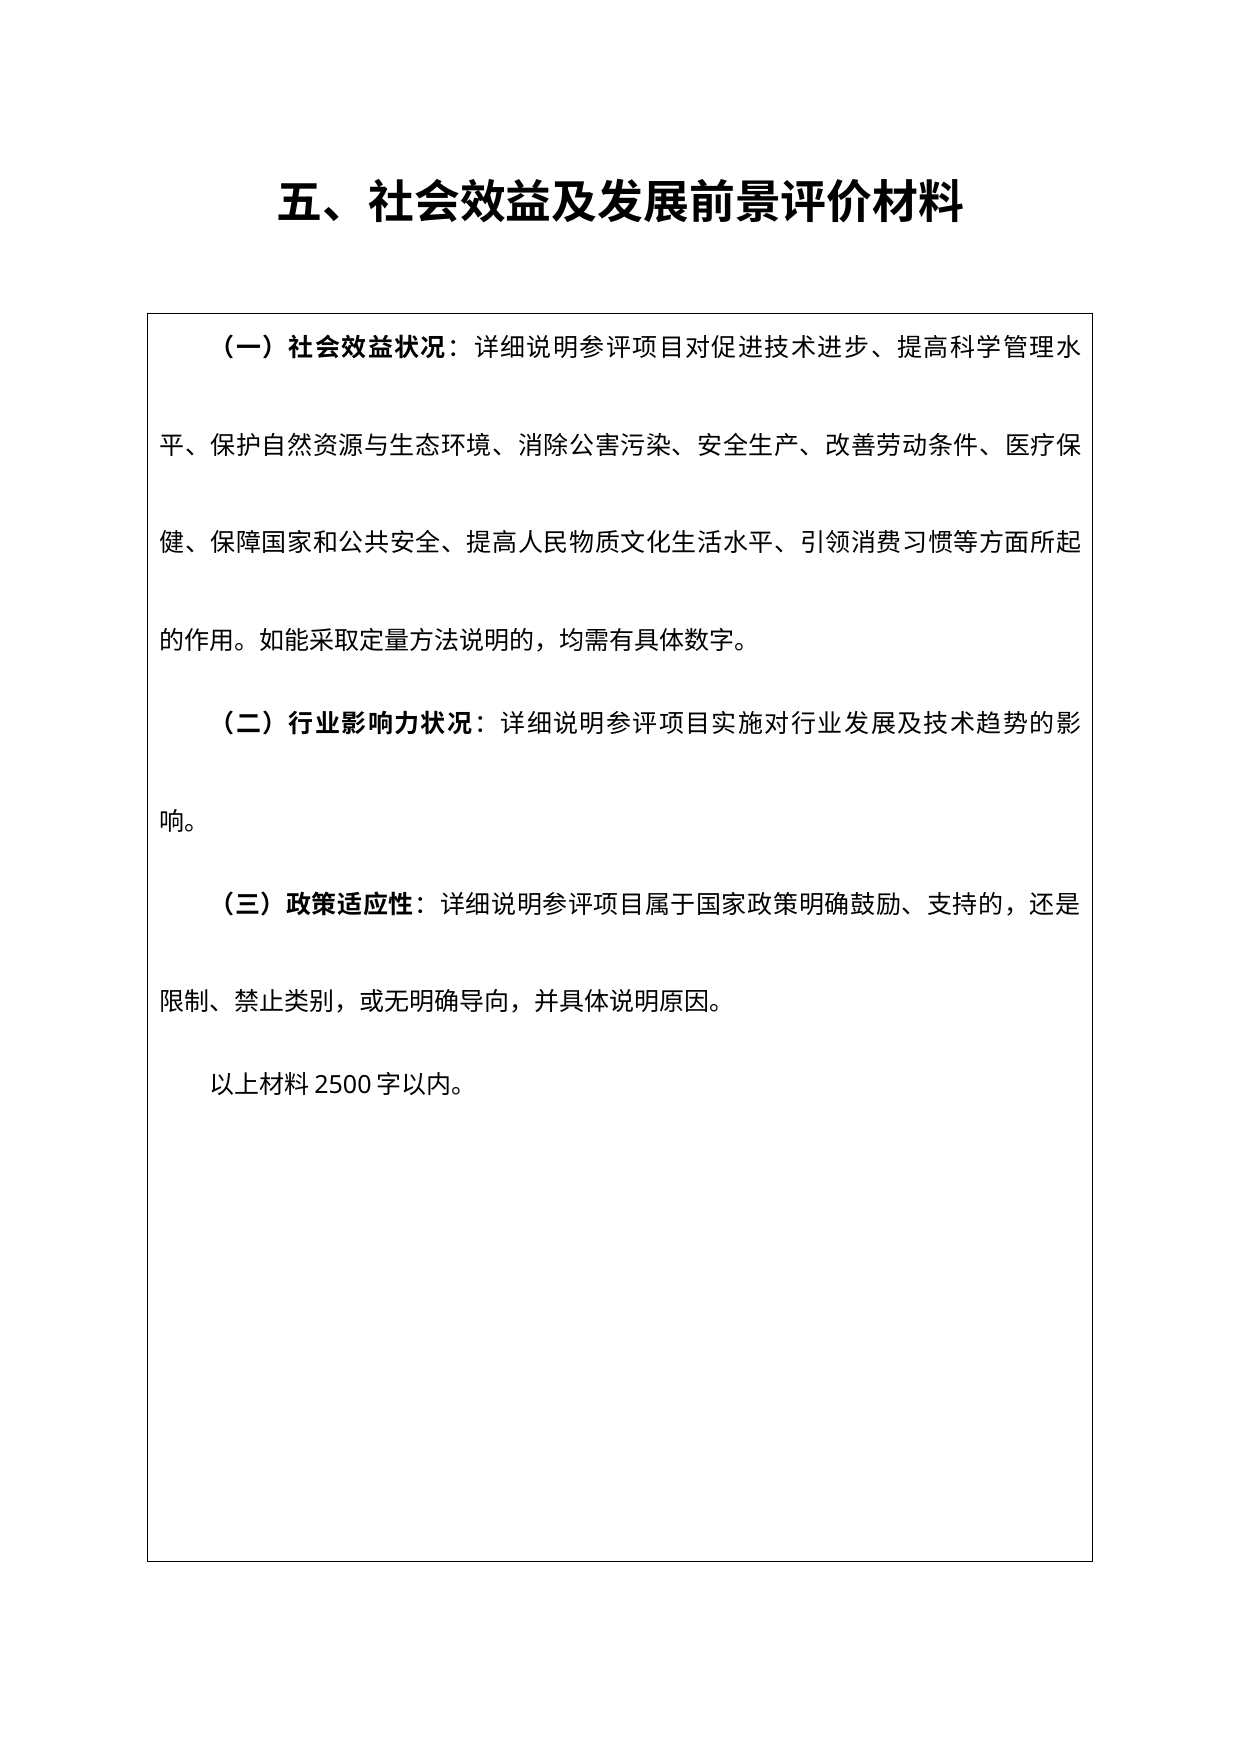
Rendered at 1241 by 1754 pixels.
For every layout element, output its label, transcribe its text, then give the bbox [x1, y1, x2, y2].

text 五、社会效益及发展前景评价材料 [187, 150, 1053, 247]
table_header （一）社会效益状况：详细说明参评项目对促进技术进步、提高科学管理水平、保护自然资源与生态环境、消除公害污染、安全生产、改善劳动条件、医疗保健、保障国家和公共安全、提高人民物质文化生活水平、引领消费习惯等方面所起的作用。如能采取定量方法说明的，均需有具体数字。 （二）行业影响力状况：详细说明参评项目实施对行业发展及技术趋势的影响。 （三）政策适应性：详细说明参评项目属于国家政策明确鼓励、支持的，还是限制、禁止类别，或无明确导向，并具体说明原因。 以上材料2500字以内。 [148, 314, 1092, 1561]
